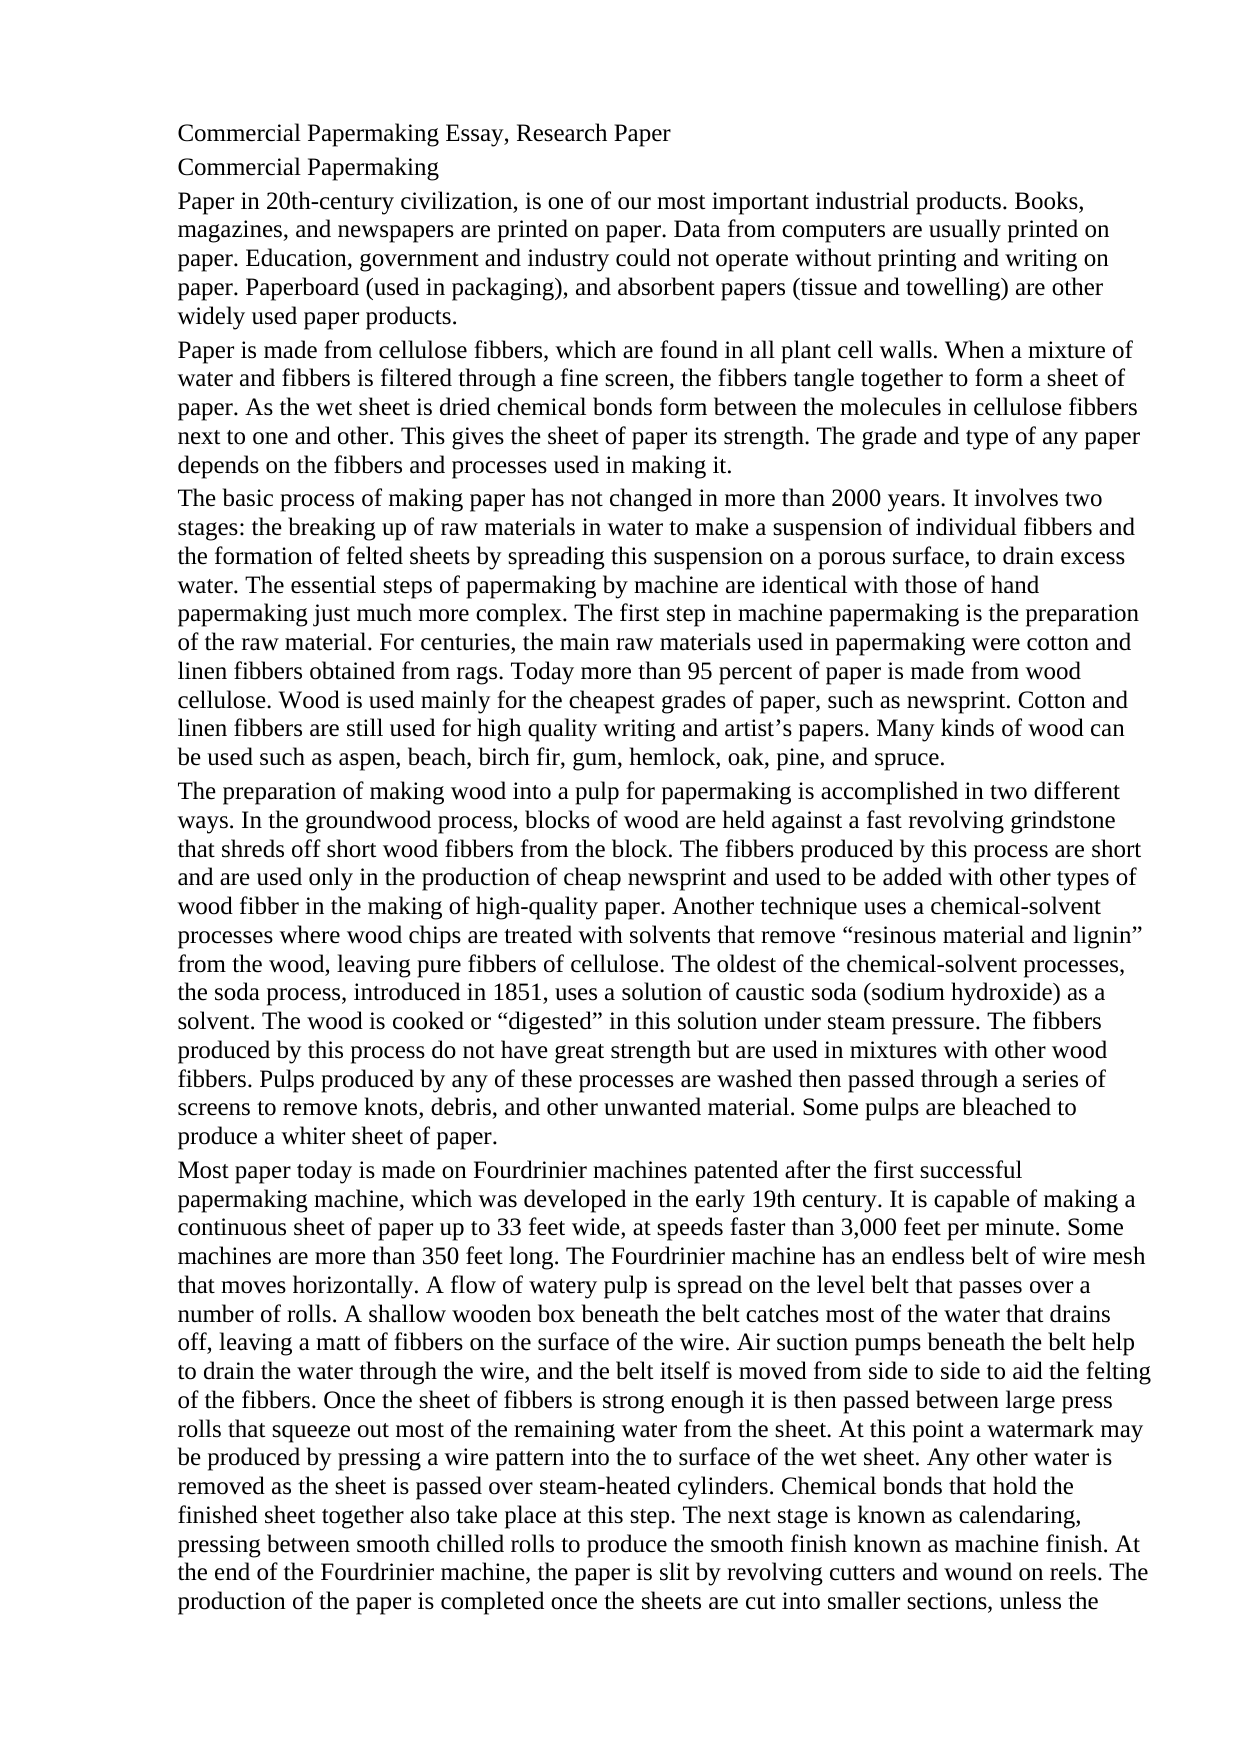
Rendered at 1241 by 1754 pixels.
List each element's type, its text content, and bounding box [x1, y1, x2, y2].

text The preparation of making wood into a pulp for papermaking is accomplished in two different ways. In the groundwood process, blocks of wood are held against a fast revolving grindstone that shreds off short wood fibbers from the block. The fibbers produced by this process are short and are used only in the production of cheap newsprint and used to be added with other types of wood fibber in the making of high-quality paper. Another technique uses a chemical-solvent processes where wood chips are treated with solvents that remove “resinous material and lignin” from the wood, leaving pure fibbers of cellulose. The oldest of the chemical-solvent processes, the soda process, introduced in 1851, uses a solution of caustic soda (sodium hydroxide) as a solvent. The wood is cooked or “digested” in this solution under steam pressure. The fibbers produced by this process do not have great strength but are used in mixtures with other wood fibbers. Pulps produced by any of these processes are washed then passed through a series of screens to remove knots, debris, and other unwanted material. Some pulps are bleached to produce a whiter sheet of paper. [177, 776, 1152, 1150]
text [177, 1155, 1152, 1615]
text Commercial Papermaking Essay, Research Paper [177, 118, 1152, 147]
text Paper in 20th-century civilization, is one of our most important industrial products. Books, magazines, and newspapers are printed on paper. Data from computers are usually printed on paper. Education, government and industry could not operate without printing and writing on paper. Paperboard (used in packaging), and absorbent papers (tissue and towelling) are other widely used paper products. [177, 186, 1152, 329]
text The basic process of making paper has not changed in more than 2000 years. It involves two stages: the breaking up of raw materials in water to make a suspension of individual fibbers and the formation of felted sheets by spreading this suspension on a porous surface, to drain excess water. The essential steps of papermaking by machine are identical with those of hand papermaking just much more complex. The first step in machine papermaking is the preparation of the raw material. For centuries, the main raw materials used in papermaking were cotton and linen fibbers obtained from rags. Today more than 95 percent of paper is made from wood cellulose. Wood is used mainly for the cheapest grades of paper, such as newsprint. Cotton and linen fibbers are still used for high quality writing and artist’s papers. Many kinds of wood can be used such as aspen, beach, birch fir, gum, hemlock, oak, pine, and spruce. [177, 483, 1152, 771]
text Paper is made from cellulose fibbers, which are found in all plant cell walls. When a mixture of water and fibbers is filtered through a fine screen, the fibbers tangle together to form a sheet of paper. As the wet sheet is dried chemical bonds form between the molecules in cellulose fibbers next to one and other. This gives the sheet of paper its strength. The grade and type of any paper depends on the fibbers and processes used in making it. [177, 335, 1152, 478]
text Commercial Papermaking [177, 152, 1152, 181]
